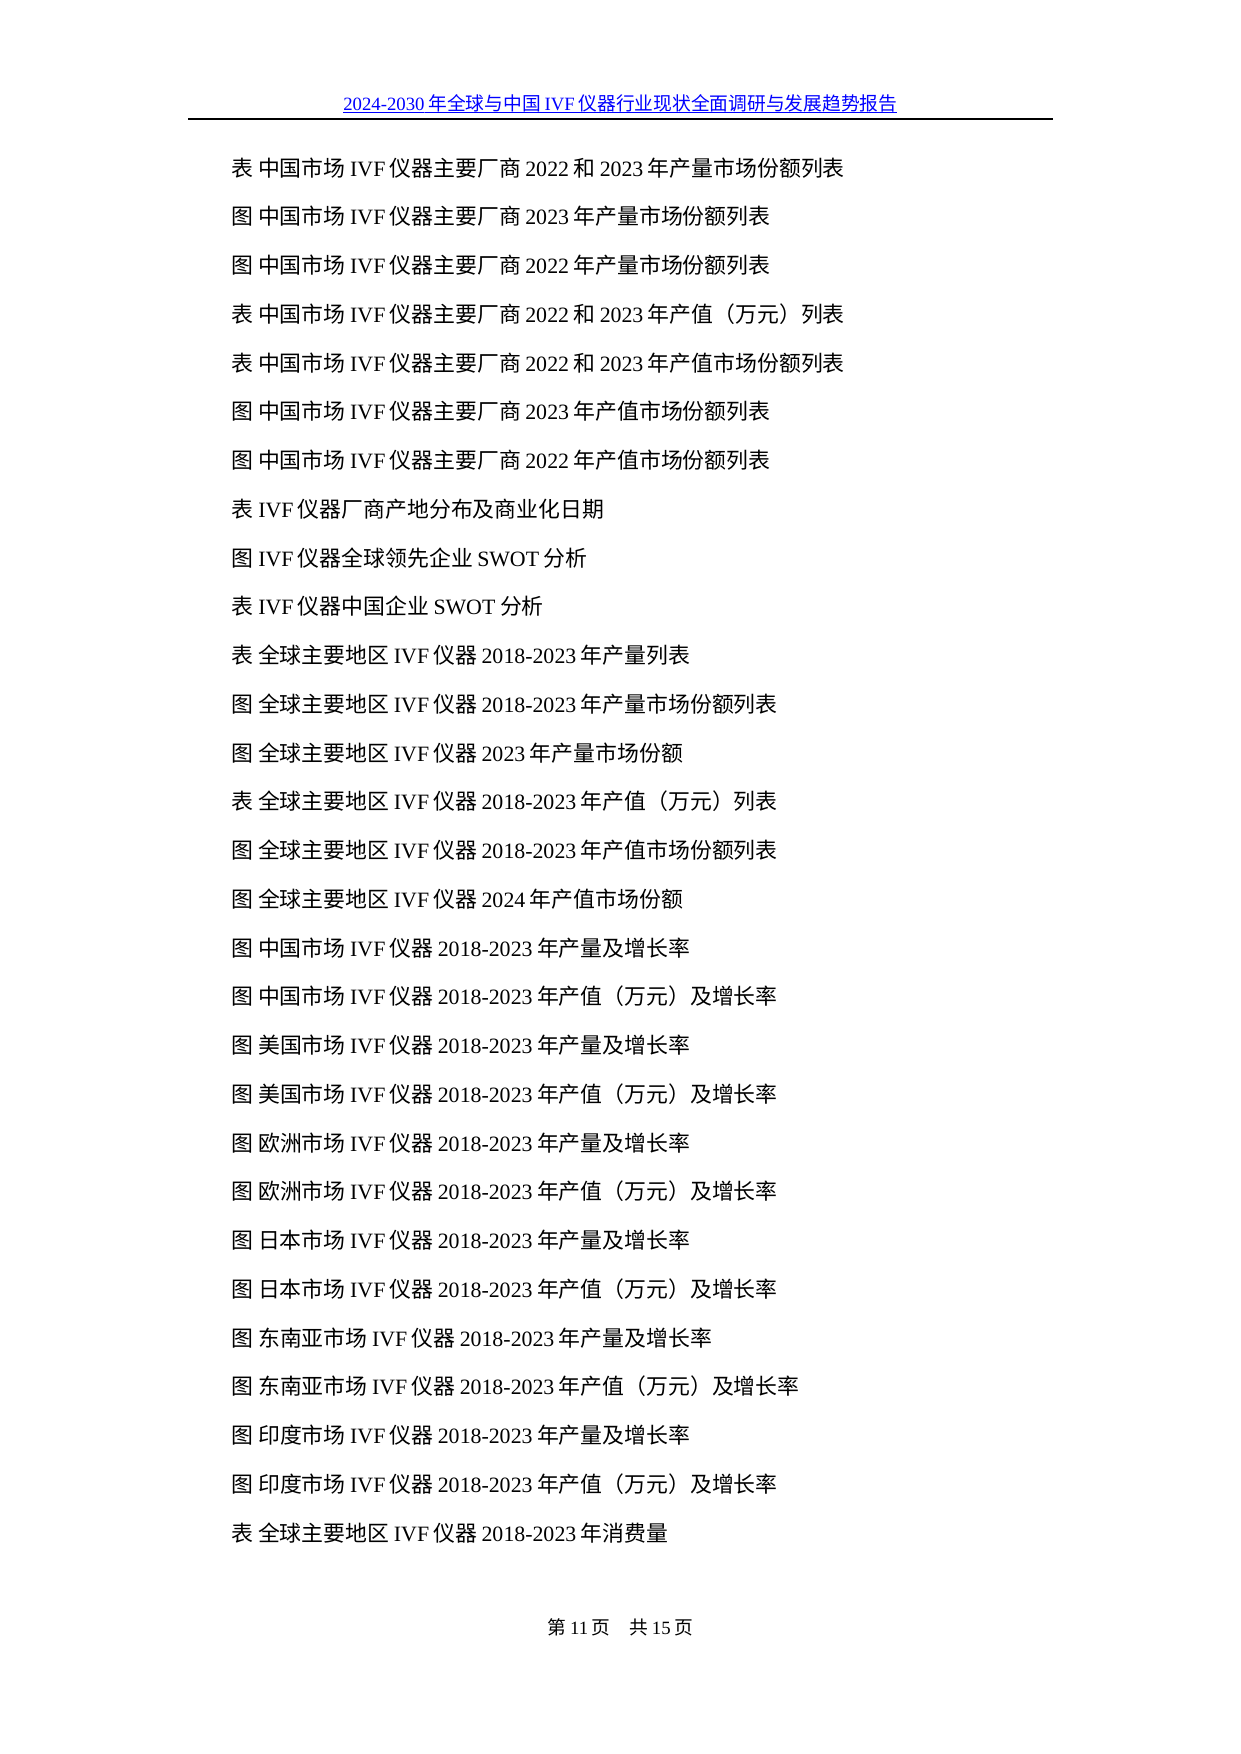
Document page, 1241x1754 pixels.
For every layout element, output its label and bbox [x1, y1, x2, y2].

text [187, 150, 1053, 1548]
